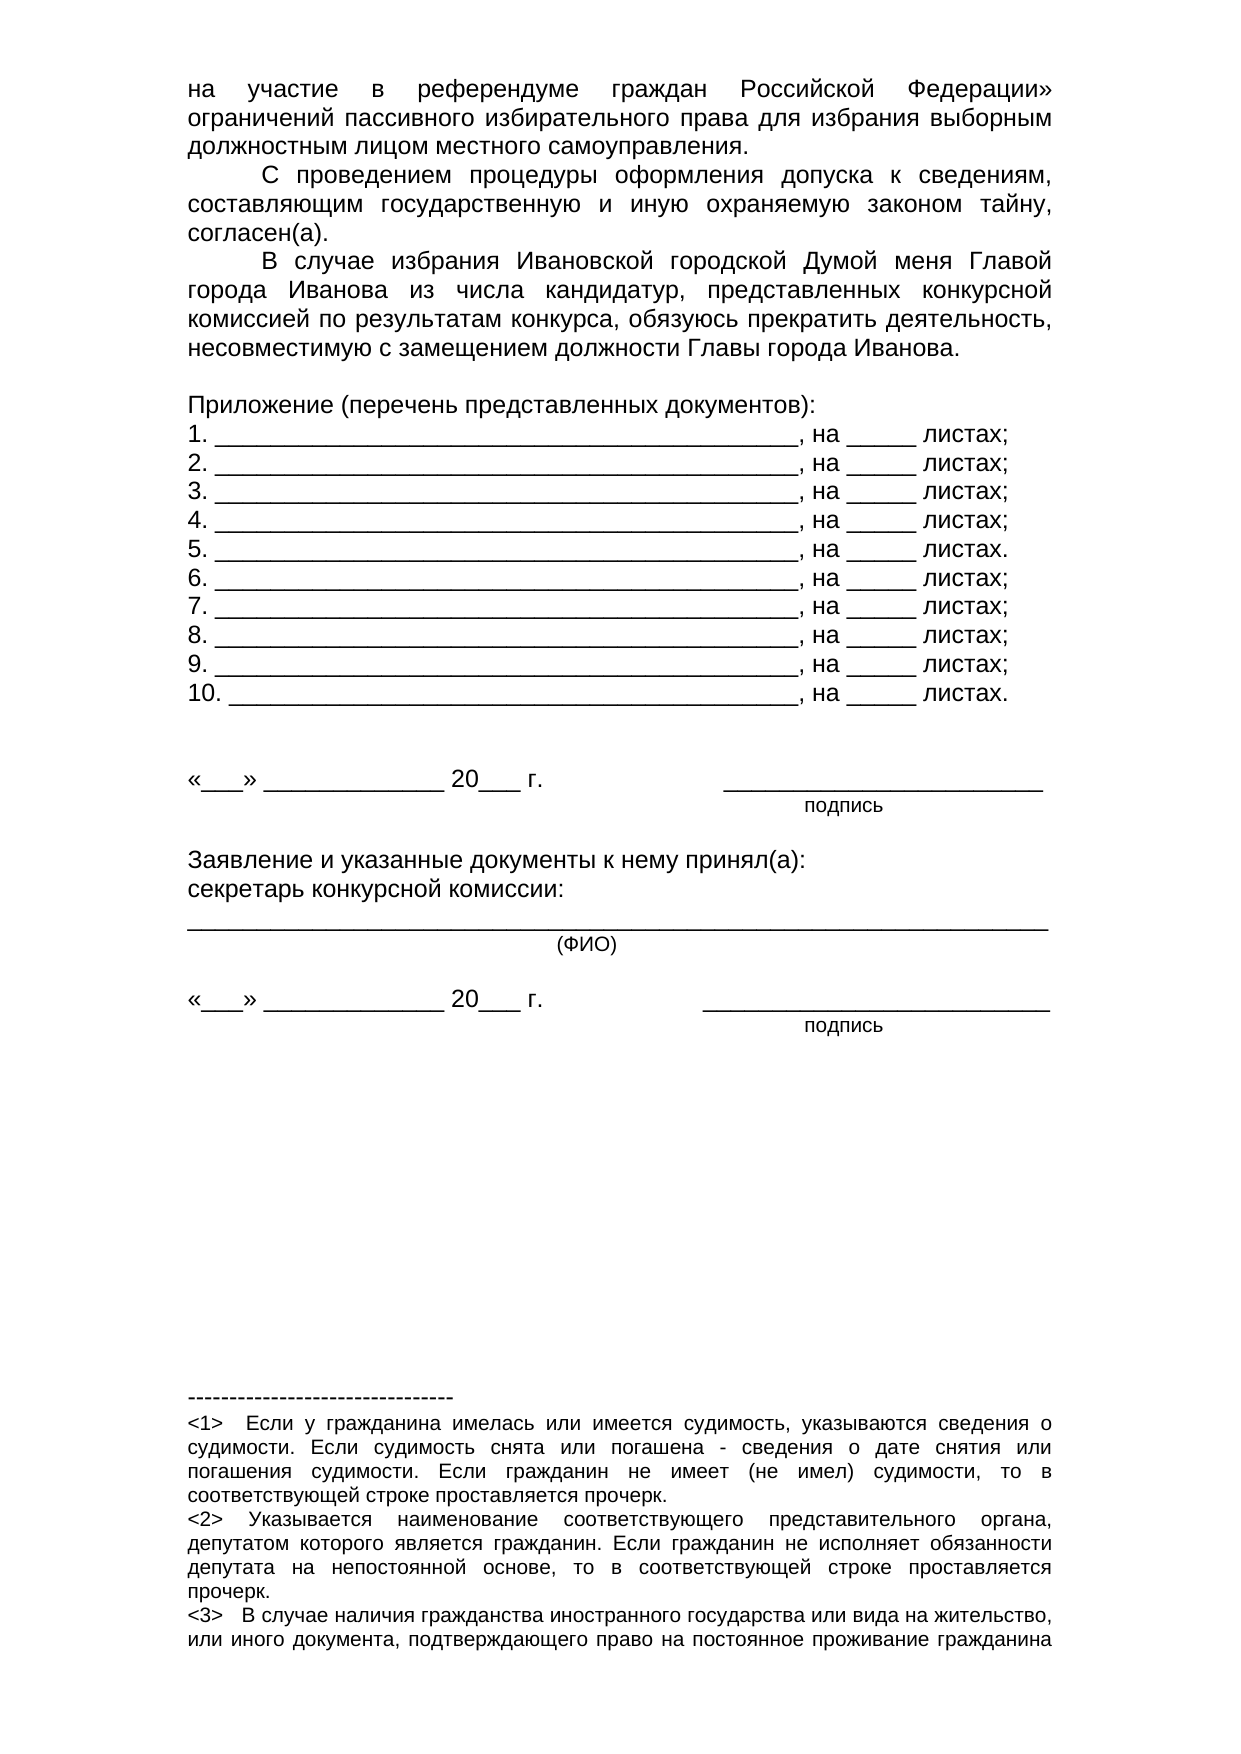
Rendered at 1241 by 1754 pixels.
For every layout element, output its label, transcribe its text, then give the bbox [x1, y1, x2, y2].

text 3. __________________________________________, на _____ листах; [187, 476, 1053, 505]
text ______________________________________________________________ [187, 903, 1053, 932]
text 8. __________________________________________, на _____ листах; [187, 620, 1053, 649]
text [187, 74, 1053, 160]
text 6. __________________________________________, на _____ листах; [187, 563, 1053, 591]
text подпись [187, 1013, 1053, 1037]
text 10. _________________________________________, на _____ листах. [187, 678, 1053, 706]
text Приложение (перечень представленных документов): [187, 390, 1053, 419]
text подпись [187, 793, 1053, 817]
text 5. __________________________________________, на _____ листах. [187, 534, 1053, 563]
text секретарь конкурсной комиссии: [187, 874, 1053, 903]
text «___» _____________ 20___ г. _________________________ [187, 984, 1053, 1013]
text <2> Указывается наименование соответствующего представительного органа, депутатом которого является гражданин. Если гражданин не исполняет обязанности депутата на непостоянной основе, то в соответствующей строке проставляется прочерк. [187, 1507, 1053, 1602]
text -------------------------------- [187, 1382, 1053, 1411]
text С проведением процедуры оформления допуска к сведениям, составляющим государственную и иную охраняемую законом тайну, согласен(а). [187, 160, 1053, 246]
text 7. __________________________________________, на _____ листах; [187, 591, 1053, 620]
text Заявление и указанные документы к нему принял(а): [187, 845, 1053, 874]
text 2. __________________________________________, на _____ листах; [187, 448, 1053, 476]
text (ФИО) [187, 932, 1053, 956]
text В случае избрания Ивановской городской Думой меня Главой города Иванова из числа кандидатур, представленных конкурсной комиссией по результатам конкурса, обязуюсь прекратить деятельность, несовместимую с замещением должности Главы города Иванова. [187, 246, 1053, 361]
text 1. __________________________________________, на _____ листах; [187, 419, 1053, 448]
text «___» _____________ 20___ г. _______________________ [187, 764, 1053, 793]
text 9. __________________________________________, на _____ листах; [187, 649, 1053, 678]
text <1> Если у гражданина имелась или имеется судимость, указываются сведения о судимости. Если судимость снята или погашена - сведения о дате снятия или погашения судимости. Если гражданин не имеет (не имел) судимости, то в соответствующей строке проставляется прочерк. [187, 1411, 1053, 1507]
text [187, 1602, 1053, 1650]
text 4. __________________________________________, на _____ листах; [187, 505, 1053, 534]
